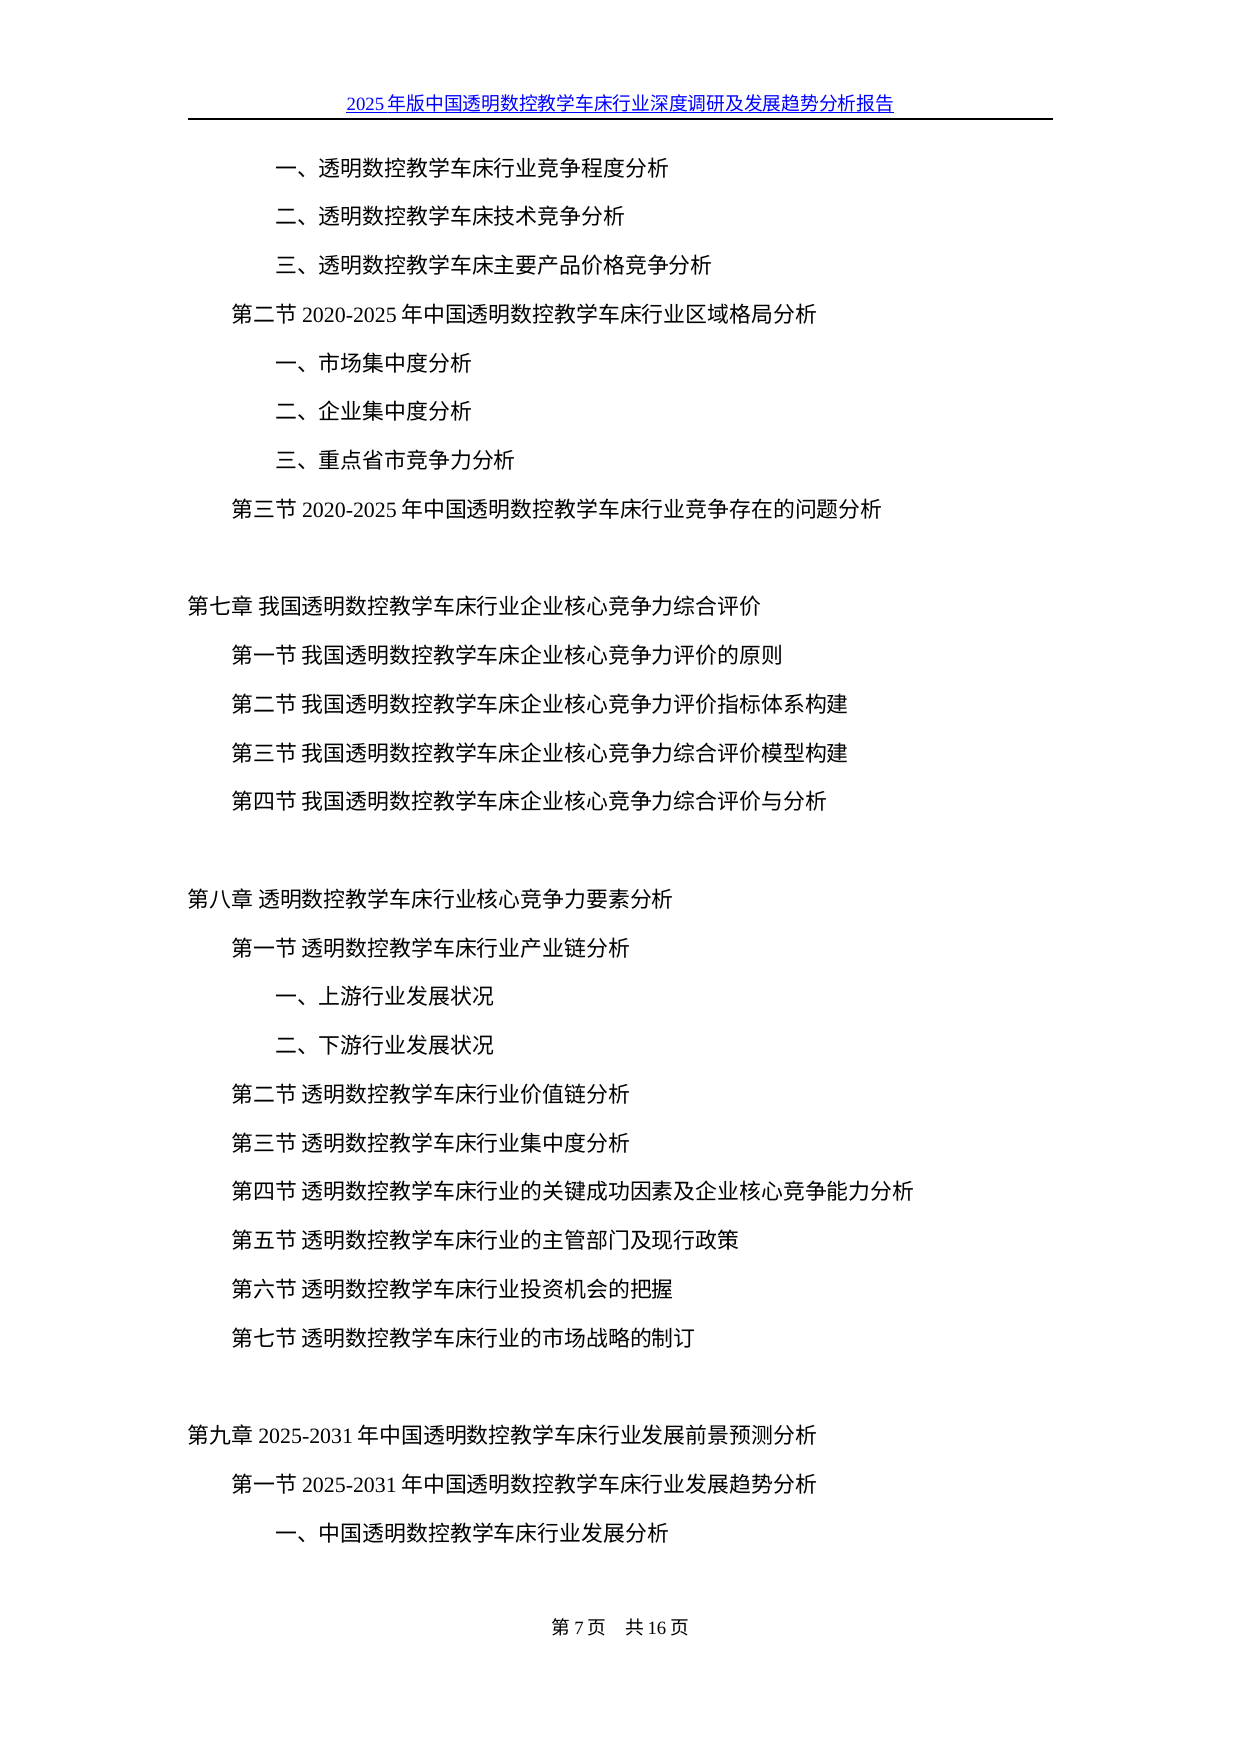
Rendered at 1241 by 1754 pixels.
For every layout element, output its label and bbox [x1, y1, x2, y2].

text [187, 150, 1053, 1548]
